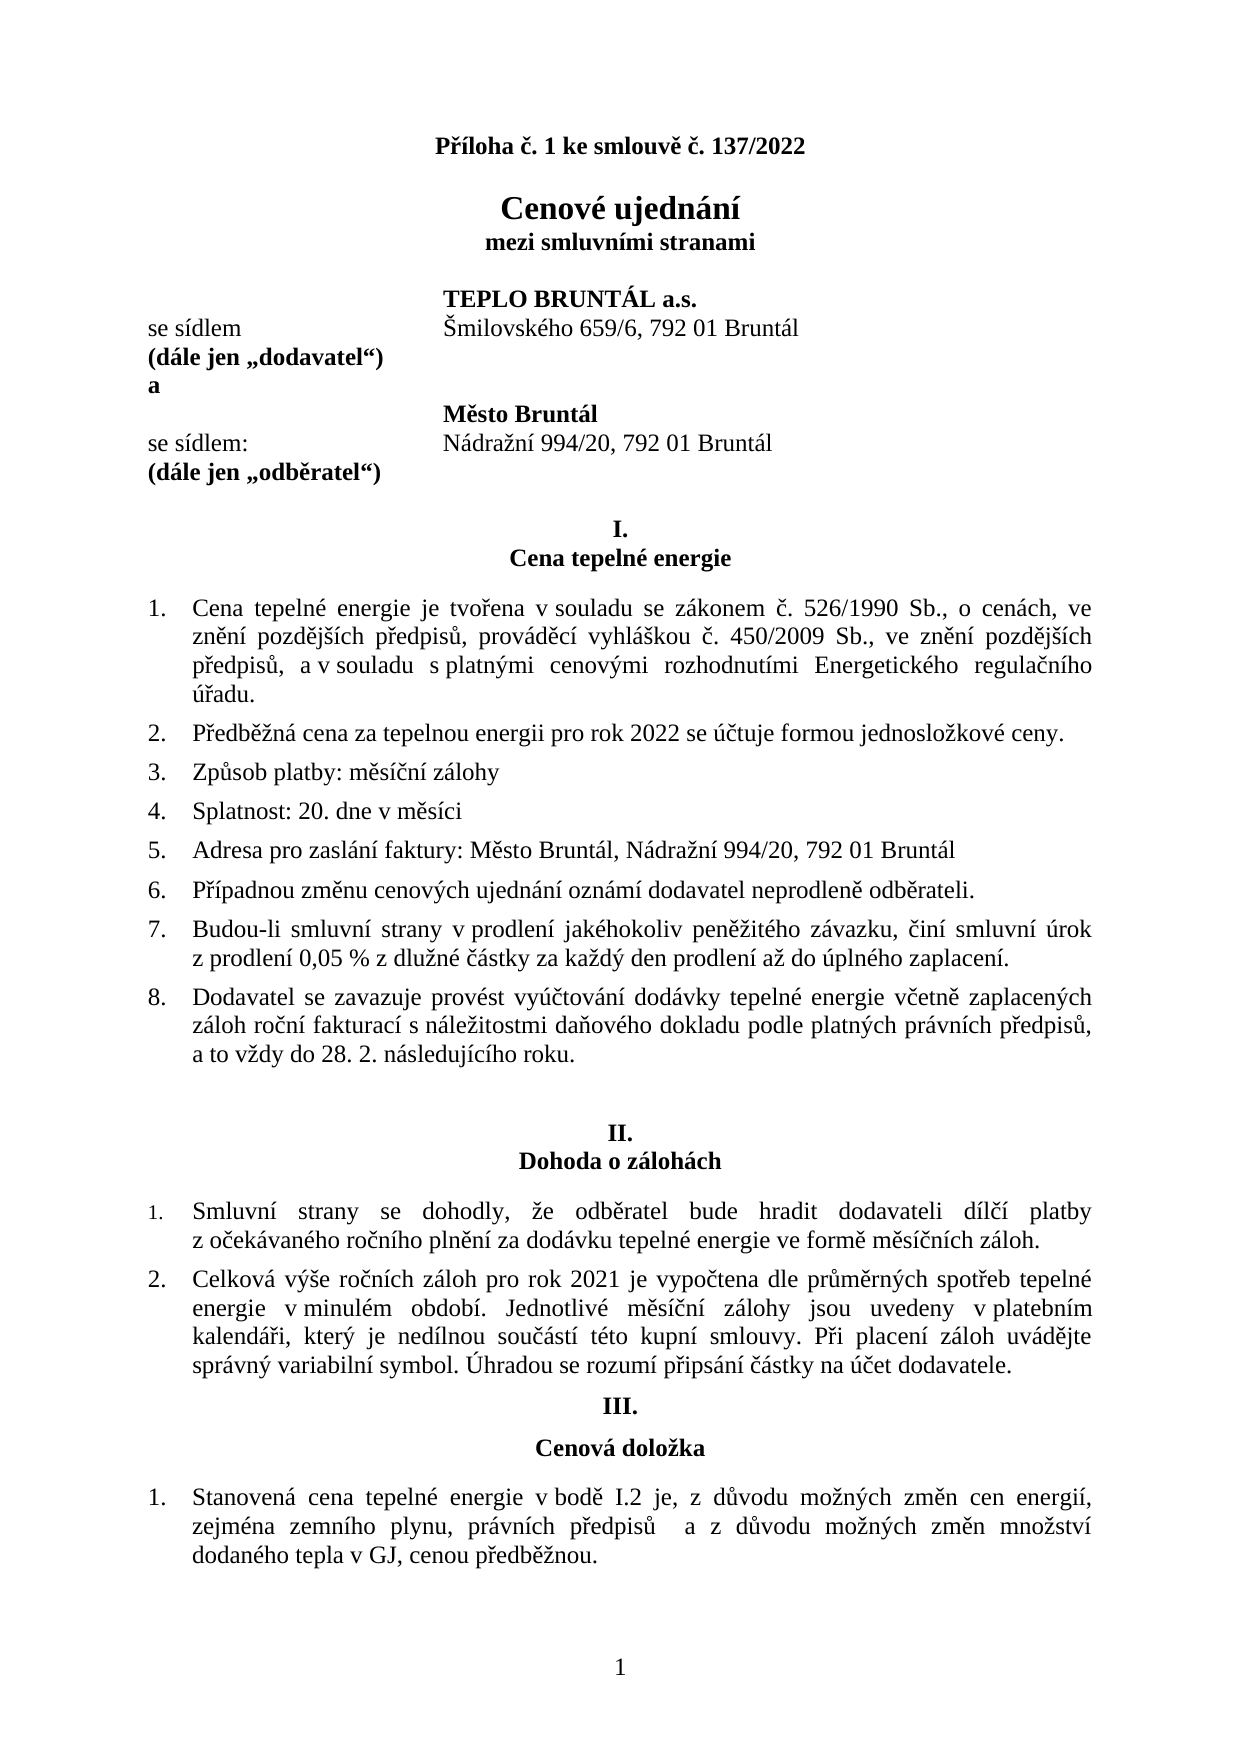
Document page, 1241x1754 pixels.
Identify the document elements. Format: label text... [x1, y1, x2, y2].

text a [148, 371, 1093, 399]
list Splatnost: 20. dne v měsíci [148, 796, 1093, 825]
text III. [148, 1391, 1093, 1420]
list Předběžná cena za tepelnou energii pro rok 2022 se účtuje formou jednosložkové ceny. [148, 718, 1093, 747]
list Případnou změnu cenových ujednání oznámí dodavatel neprodleně odběrateli. [148, 875, 1093, 903]
text Cenová doložka [148, 1433, 1093, 1461]
text Cena tepelné energie [148, 543, 1093, 572]
list Budou-li smluvní strany v prodlení jakéhokoliv peněžitého závazku, činí smluvní úrok z prodlení 0,05 % z dlužné částky za každý den prodlení až do úplného zaplacení. [148, 914, 1093, 971]
text Město Bruntál [148, 399, 1093, 428]
text TEPLO BRUNTÁL a.s. [148, 284, 1093, 313]
list Cena tepelné energie je tvořena v souladu se zákonem č. 526/1990 Sb., o cenách, ve znění pozdějších předpisů, prováděcí vyhláškou č. 450/2009 Sb., ve znění pozdějších předpisů, a v souladu s platnými cenovými rozhodnutími Energetického regulačního úřadu. [148, 593, 1093, 708]
text Dohoda o zálohách [148, 1146, 1093, 1175]
list Způsob platby: měsíční zálohy [148, 757, 1093, 786]
list Dodavatel se zavazuje provést vyúčtování dodávky tepelné energie včetně zaplacených záloh roční fakturací s náležitostmi daňového dokladu podle platných právních předpisů, a to vždy do 28. 2. následujícího roku. [148, 982, 1093, 1068]
list Stanovená cena tepelné energie v bodě I.2 je, z důvodu možných změn cen energií, zejména zemního plynu, právních předpisů a z důvodu možných změn množství dodaného tepla v GJ, cenou předběžnou. [148, 1482, 1093, 1568]
list Adresa pro zaslání faktury: Město Bruntál, Nádražní 994/20, 792 01 Bruntál [148, 836, 1093, 864]
text I. [148, 514, 1093, 543]
text Příloha č. 1 ke smlouvě č. 137/2022 [148, 131, 1093, 160]
text se sídlem Šmilovského 659/6, 792 01 Bruntál [148, 313, 1093, 342]
text II. [148, 1118, 1093, 1146]
text mezi smluvními stranami [148, 227, 1093, 256]
list Celková výše ročních záloh pro rok 2021 je vypočtena dle průměrných spotřeb tepelné energie v minulém období. Jednotlivé měsíční zálohy jsou uvedeny v platebním kalendáři, který je nedílnou součástí této kupní smlouvy. Při placení záloh uvádějte správný variabilní symbol. Úhradou se rozumí připsání částky na účet dodavatele. [148, 1264, 1093, 1379]
text se sídlem: Nádražní 994/20, 792 01 Bruntál [148, 428, 1093, 457]
list Smluvní strany se dohodly, že odběratel bude hradit dodavateli dílčí platby z očekávaného ročního plnění za dodávku tepelné energie ve formě měsíčních záloh. [148, 1196, 1093, 1253]
text (dále jen „odběratel“) [148, 457, 1093, 486]
text Cenové ujednání [148, 188, 1093, 227]
text (dále jen „dodavatel“) [148, 342, 1093, 371]
